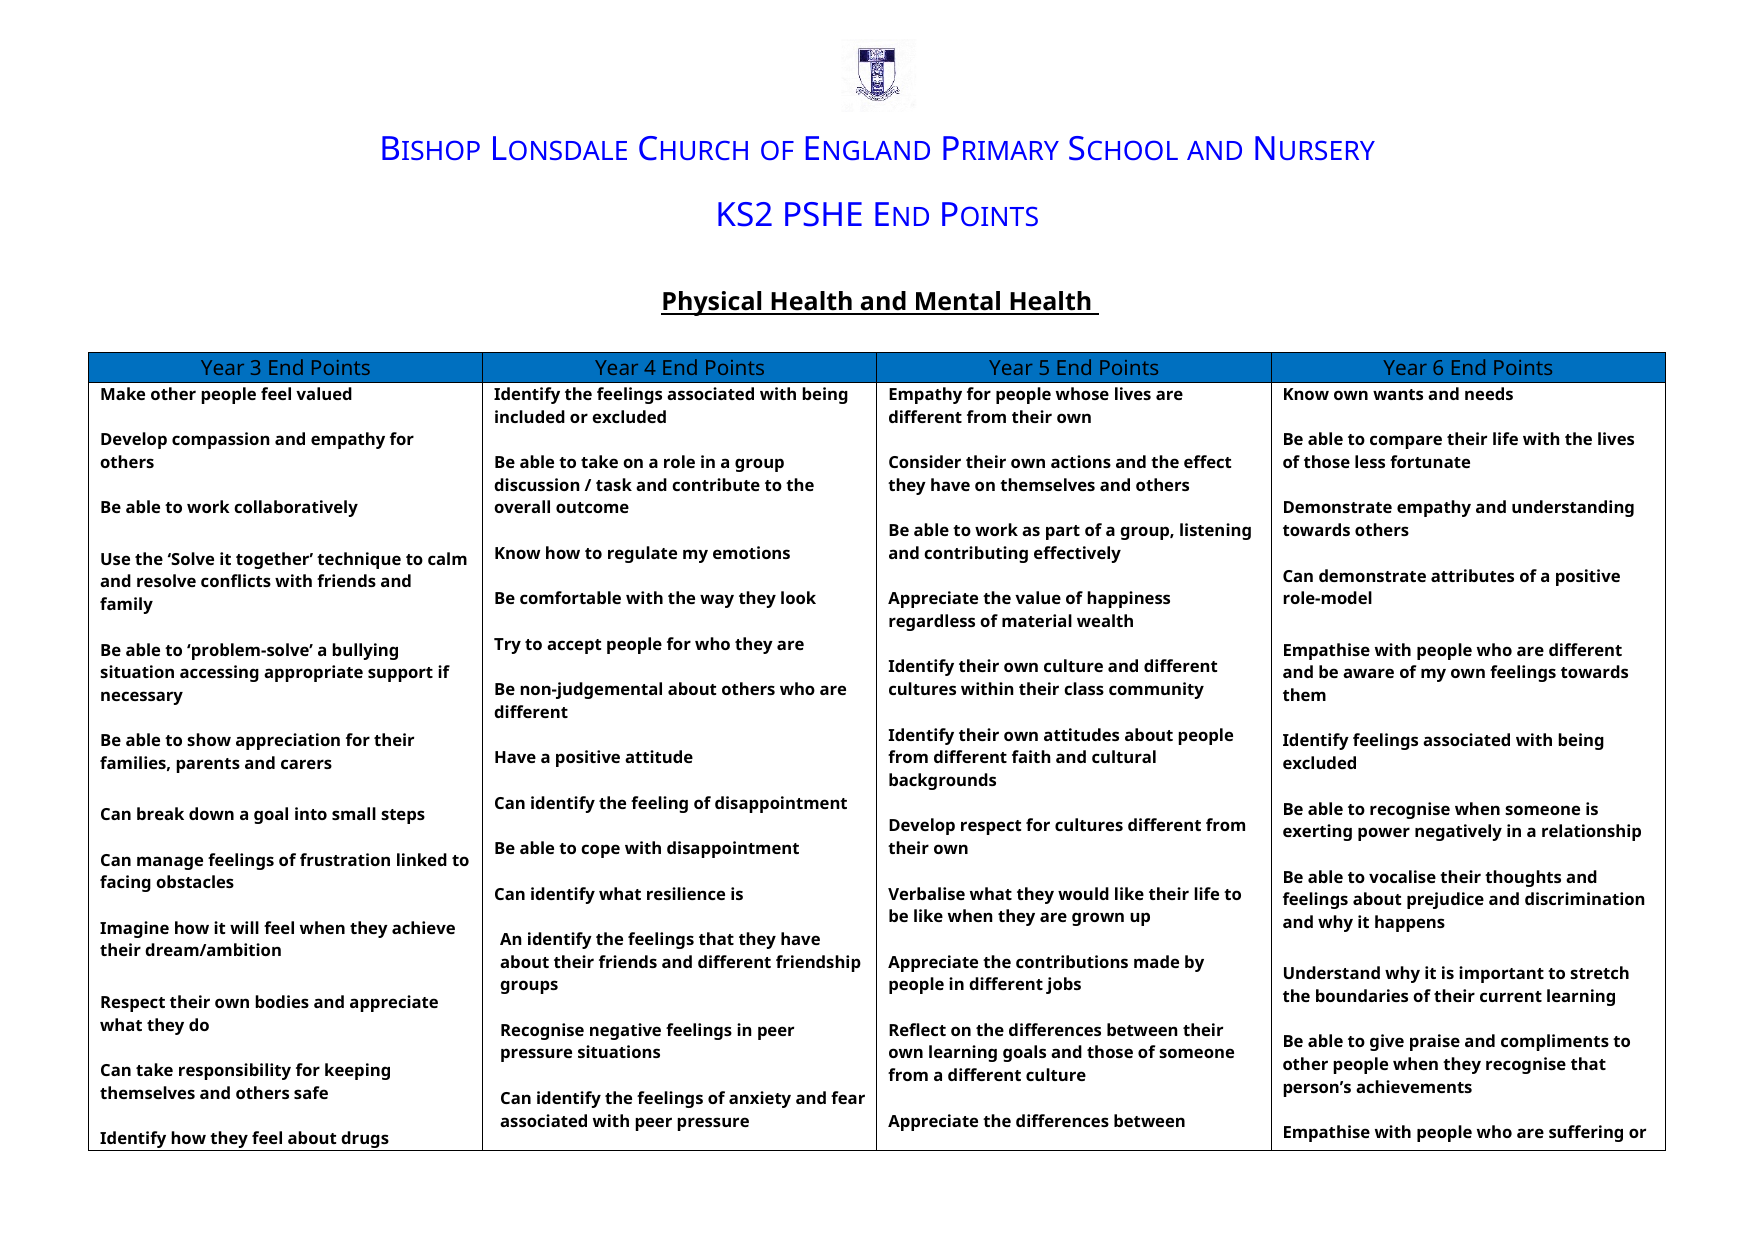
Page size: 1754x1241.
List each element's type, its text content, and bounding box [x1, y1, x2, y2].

table_header Year 6 End Points [1272, 353, 1665, 382]
text Physical Health and Mental Health [89, 284, 1665, 318]
table_header Year 3 End Points [89, 353, 482, 382]
picture [841, 39, 917, 112]
table_header Year 4 End Points [483, 353, 876, 382]
table_header Year 5 End Points [877, 353, 1271, 382]
